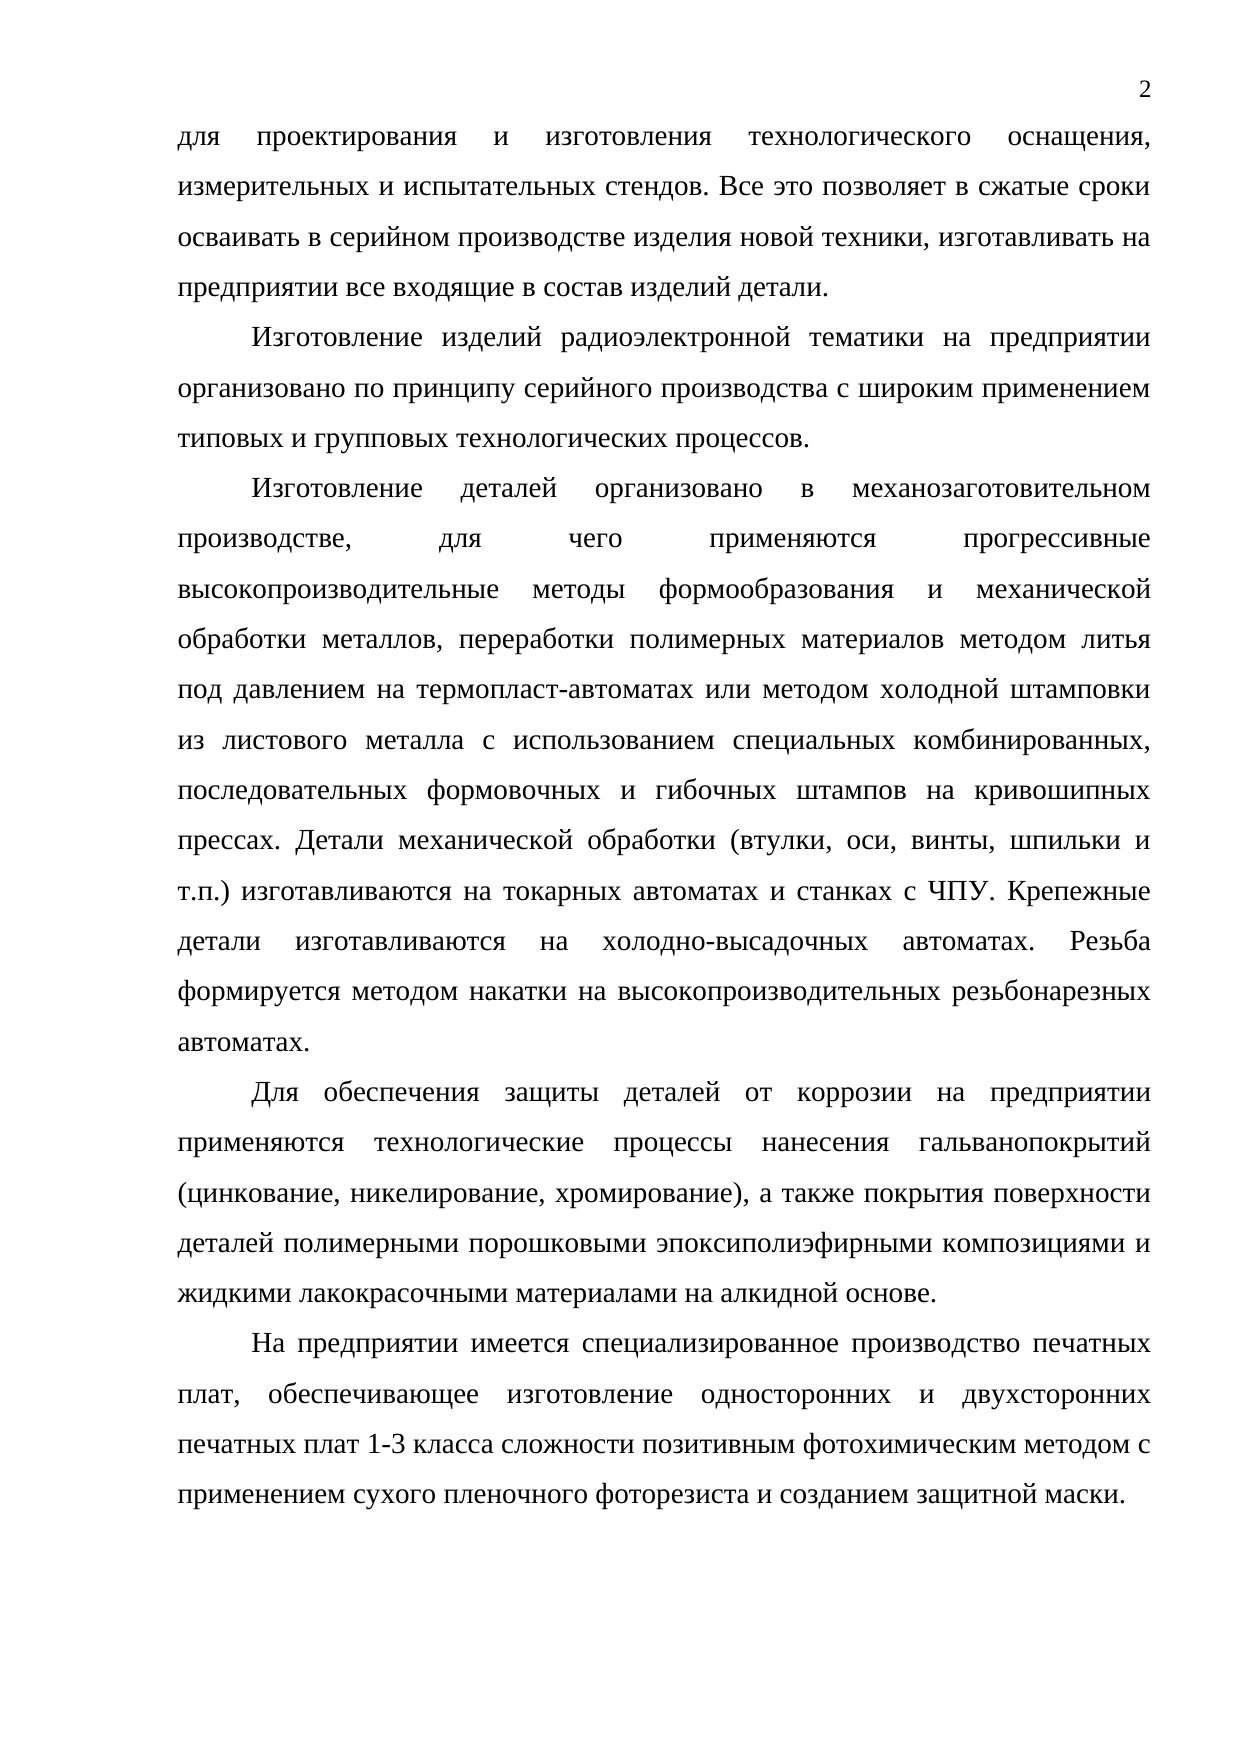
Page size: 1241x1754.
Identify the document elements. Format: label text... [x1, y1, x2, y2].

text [177, 118, 1152, 303]
text Изготовление деталей организовано в механозаготовительном производстве, для чего применяются прогрессивные высокопроизводительные методы формообразования и механической обработки металлов, переработки полимерных материалов методом литья под давлением на термопласт-автоматах или методом холодной штамповки из листового металла с использованием специальных комбинированных, последовательных формовочных и гибочных штампов на кривошипных прессах. Детали механической обработки (втулки, оси, винты, шпильки и т.п.) изготавливаются на токарных автоматах и станках с ЧПУ. Крепежные детали изготавливаются на холодно-высадочных автоматах. Резьба формируется методом накатки на высокопроизводительных резьбонарезных автоматах. [177, 470, 1152, 1057]
text Изготовление изделий радиоэлектронной тематики на предприятии организовано по принципу серийного производства с широким применением типовых и групповых технологических процессов. [177, 319, 1152, 453]
text На предприятии имеется специализированное производство печатных плат, обеспечивающее изготовление односторонних и двухсторонних печатных плат 1-3 класса сложности позитивным фотохимическим методом с применением сухого пленочного фоторезиста и созданием защитной маски. [177, 1326, 1152, 1510]
text Для обеспечения защиты деталей от коррозии на предприятии применяются технологические процессы нанесения гальванопокрытий (цинкование, никелирование, хромирование), а также покрытия поверхности деталей полимерными порошковыми эпоксиполиэфирными композициями и жидкими лакокрасочными материалами на алкидной основе. [177, 1074, 1152, 1309]
